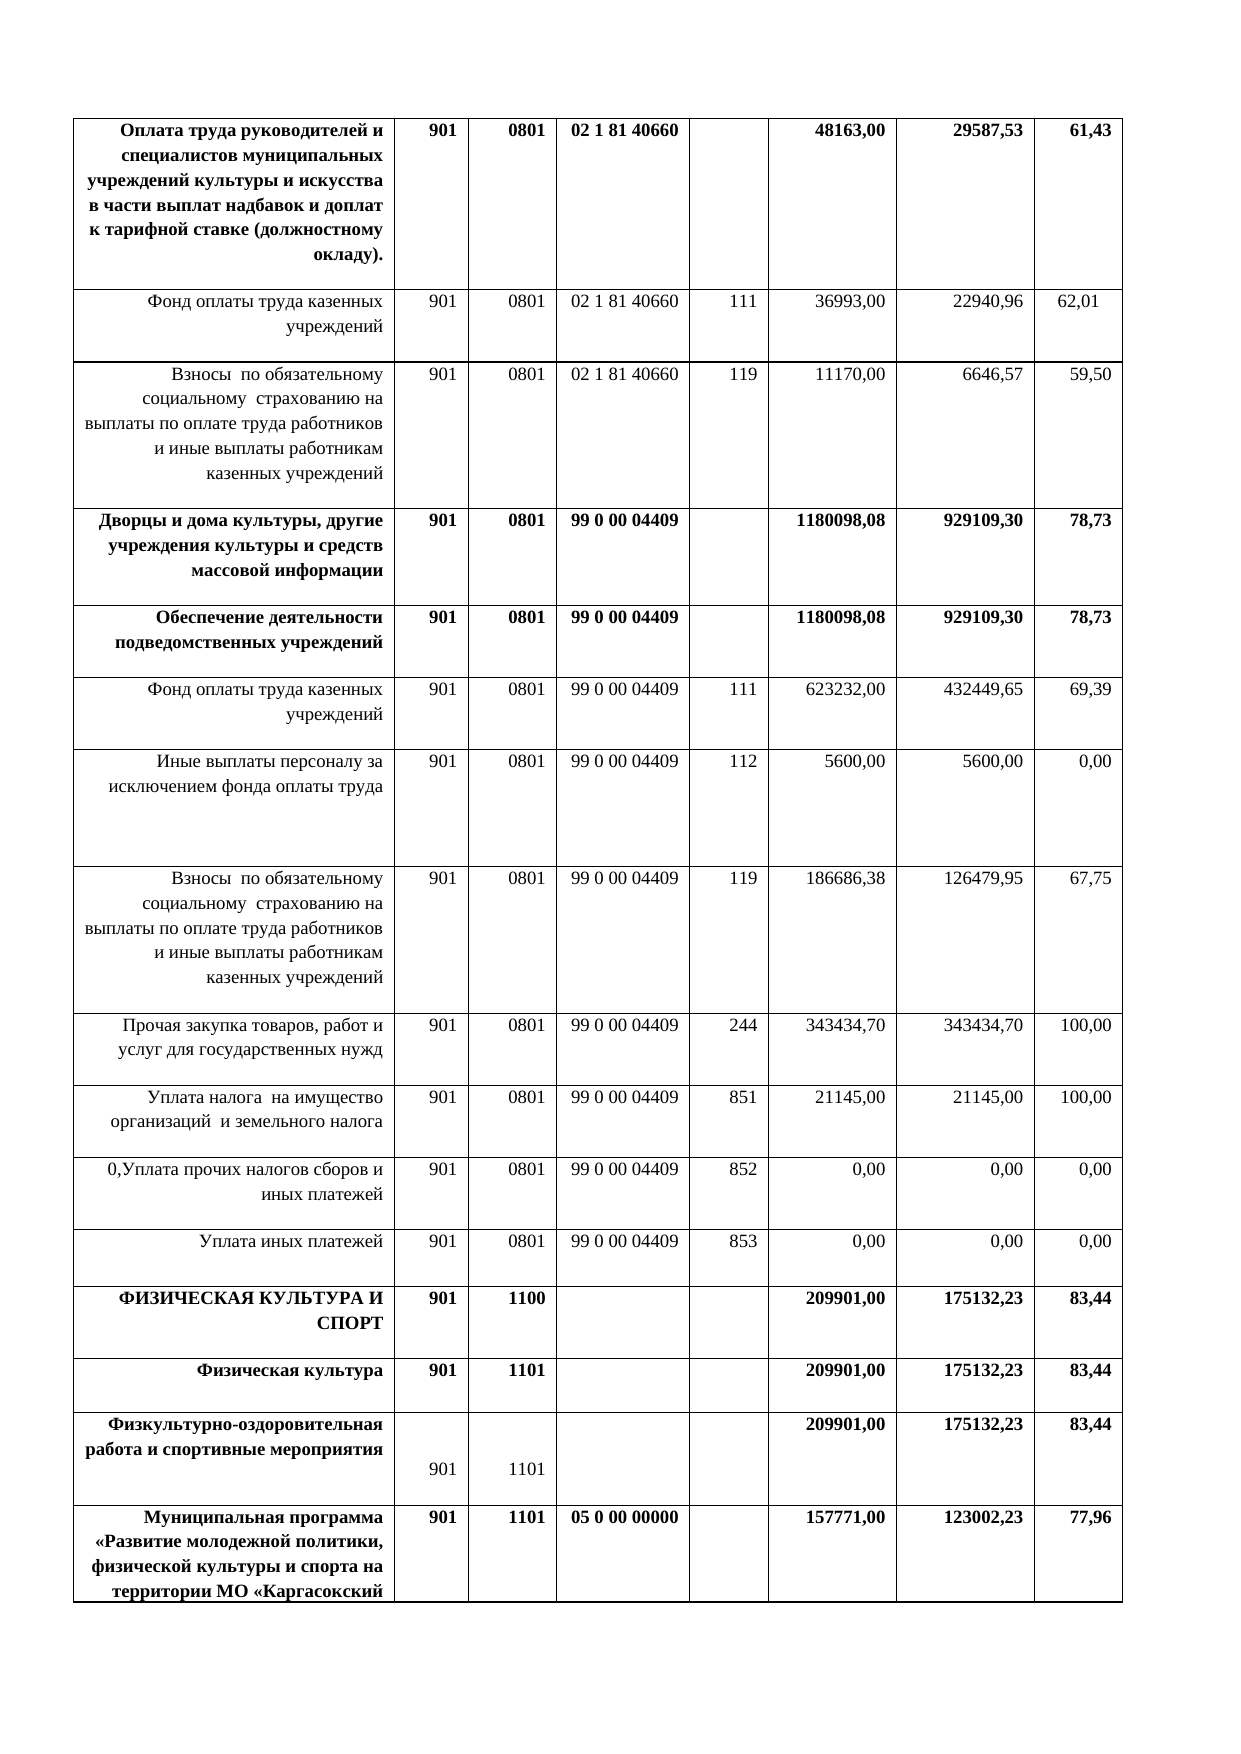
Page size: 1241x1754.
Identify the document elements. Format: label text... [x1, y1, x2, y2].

table_cell 0,00 [897, 1230, 1034, 1286]
table_cell 67,75 [1035, 867, 1122, 1012]
table_cell Физическая культура [74, 1359, 394, 1412]
table_cell 0,00 [769, 1230, 896, 1286]
table_cell 432449,65 [897, 678, 1034, 749]
table_cell 99 0 00 04409 [557, 1014, 689, 1084]
table_cell 0,00 [1035, 750, 1122, 866]
table_cell 22940,96 [897, 290, 1034, 361]
table_cell 853 [690, 1230, 768, 1286]
table_cell 901 [395, 1287, 468, 1358]
table_cell 11170,00 [769, 363, 896, 508]
table_cell Физкультурно-оздоровительная работа и спортивные мероприятия [74, 1413, 394, 1504]
table_cell 901 [395, 1506, 468, 1601]
table_cell [690, 509, 768, 605]
table_cell 0,00 [769, 1158, 896, 1229]
table_cell 78,73 [1035, 509, 1122, 605]
table_cell 901 [395, 1413, 468, 1504]
table_cell 99 0 00 04409 [557, 509, 689, 605]
table_cell 48163,00 [769, 119, 896, 289]
table_cell 209901,00 [769, 1287, 896, 1358]
table_cell 99 0 00 04409 [557, 1230, 689, 1286]
table_cell 901 [395, 606, 468, 677]
table_cell 623232,00 [769, 678, 896, 749]
table_cell 0,00 [1035, 1230, 1122, 1286]
table_cell 901 [395, 1158, 468, 1229]
table_cell 83,44 [1035, 1359, 1122, 1412]
table_cell 1100 [469, 1287, 556, 1358]
table_cell 5600,00 [769, 750, 896, 866]
table_cell 0801 [469, 363, 556, 508]
table_cell 1101 [469, 1413, 556, 1504]
table_cell [557, 1287, 689, 1358]
table_cell 0801 [469, 1086, 556, 1157]
table_cell 0801 [469, 1230, 556, 1286]
table_cell Фонд оплаты труда казенных учреждений [74, 290, 394, 361]
table_cell 851 [690, 1086, 768, 1157]
table_cell 175132,23 [897, 1287, 1034, 1358]
table_cell 99 0 00 04409 [557, 1158, 689, 1229]
table_cell 02 1 81 40660 [557, 119, 689, 289]
table_cell 901 [395, 678, 468, 749]
table_cell 929109,30 [897, 606, 1034, 677]
table_cell 02 1 81 40660 [557, 290, 689, 361]
table_cell 186686,38 [769, 867, 896, 1012]
table_cell 36993,00 [769, 290, 896, 361]
table_cell 0801 [469, 606, 556, 677]
table_cell 1101 [469, 1506, 556, 1601]
table_cell 21145,00 [897, 1086, 1034, 1157]
table_cell 244 [690, 1014, 768, 1084]
table_cell 901 [395, 750, 468, 866]
table_cell 901 [395, 119, 468, 289]
table_cell 209901,00 [769, 1359, 896, 1412]
table_cell 99 0 00 04409 [557, 867, 689, 1012]
table_cell 0801 [469, 867, 556, 1012]
table_cell 0,00 [897, 1158, 1034, 1229]
table_cell [690, 1413, 768, 1504]
table_cell 99 0 00 04409 [557, 606, 689, 677]
table_cell 175132,23 [897, 1413, 1034, 1504]
table_cell 6646,57 [897, 363, 1034, 508]
table_cell 61,43 [1035, 119, 1122, 289]
table_cell [557, 1359, 689, 1412]
table_cell Уплата иных платежей [74, 1230, 394, 1286]
table_cell 901 [395, 1014, 468, 1084]
table_cell 901 [395, 509, 468, 605]
table_cell [690, 1506, 768, 1601]
table_cell 111 [690, 678, 768, 749]
table_cell 21145,00 [769, 1086, 896, 1157]
table_cell Дворцы и дома культуры, другие учреждения культуры и средств массовой информации [74, 509, 394, 605]
table_cell 1180098,08 [769, 509, 896, 605]
table_cell 929109,30 [897, 509, 1034, 605]
table_cell Оплата труда руководителей и специалистов муниципальных учреждений культуры и искусства в части выплат надбавок и доплат к тарифной ставке (должностному окладу). [74, 119, 394, 289]
table_cell 0801 [469, 1158, 556, 1229]
table_cell [690, 606, 768, 677]
table_cell 1180098,08 [769, 606, 896, 677]
table_cell 0801 [469, 678, 556, 749]
table_cell 175132,23 [897, 1359, 1034, 1412]
table_cell ФИЗИЧЕСКАЯ КУЛЬТУРА И СПОРТ [74, 1287, 394, 1358]
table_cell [74, 1506, 394, 1601]
table_cell 83,44 [1035, 1413, 1122, 1504]
table_cell 0,Уплата прочих налогов сборов и иных платежей [74, 1158, 394, 1229]
table_cell 29587,53 [897, 119, 1034, 289]
table_cell 126479,95 [897, 867, 1034, 1012]
table_cell 901 [395, 1359, 468, 1412]
table_cell 100,00 [1035, 1014, 1122, 1084]
table_cell 0,00 [1035, 1158, 1122, 1229]
table_cell 83,44 [1035, 1287, 1122, 1358]
table_cell 901 [395, 290, 468, 361]
table_cell 901 [395, 1230, 468, 1286]
table_cell 901 [395, 1086, 468, 1157]
table_cell [557, 1413, 689, 1504]
table_cell 02 1 81 40660 [557, 363, 689, 508]
table_cell 157771,00 [769, 1506, 896, 1601]
table_cell 69,39 [1035, 678, 1122, 749]
table_cell 901 [395, 363, 468, 508]
table_cell Взносы по обязательному социальному страхованию на выплаты по оплате труда работников и иные выплаты работникам казенных учреждений [74, 867, 394, 1012]
table_cell 111 [690, 290, 768, 361]
table_cell 77,96 [1035, 1506, 1122, 1601]
table_cell Прочая закупка товаров, работ и услуг для государственных нужд [74, 1014, 394, 1084]
table_cell 119 [690, 363, 768, 508]
table_cell [690, 1287, 768, 1358]
table_cell Фонд оплаты труда казенных учреждений [74, 678, 394, 749]
table_cell 0801 [469, 119, 556, 289]
table_cell Уплата налога на имущество организаций и земельного налога [74, 1086, 394, 1157]
table_cell 343434,70 [769, 1014, 896, 1084]
table_cell 0801 [469, 509, 556, 605]
table_cell 62,01 [1035, 290, 1122, 361]
table_cell 343434,70 [897, 1014, 1034, 1084]
table_cell 05 0 00 00000 [557, 1506, 689, 1601]
table_cell 901 [395, 867, 468, 1012]
table_cell 112 [690, 750, 768, 866]
table_cell 59,50 [1035, 363, 1122, 508]
table_cell Обеспечение деятельности подведомственных учреждений [74, 606, 394, 677]
table_cell 99 0 00 04409 [557, 750, 689, 866]
table_cell 0801 [469, 1014, 556, 1084]
table_cell 78,73 [1035, 606, 1122, 677]
table_cell 852 [690, 1158, 768, 1229]
table_cell 209901,00 [769, 1413, 896, 1504]
table_cell 99 0 00 04409 [557, 1086, 689, 1157]
table_cell 99 0 00 04409 [557, 678, 689, 749]
table_cell 0801 [469, 750, 556, 866]
table_cell 119 [690, 867, 768, 1012]
table_cell Иные выплаты персоналу за исключением фонда оплаты труда [74, 750, 394, 866]
table_cell 5600,00 [897, 750, 1034, 866]
table_cell 1101 [469, 1359, 556, 1412]
table_cell [690, 119, 768, 289]
table_cell 100,00 [1035, 1086, 1122, 1157]
table_cell 0801 [469, 290, 556, 361]
table_cell [690, 1359, 768, 1412]
table_cell Взносы по обязательному социальному страхованию на выплаты по оплате труда работников и иные выплаты работникам казенных учреждений [74, 363, 394, 508]
table_cell 123002,23 [897, 1506, 1034, 1601]
